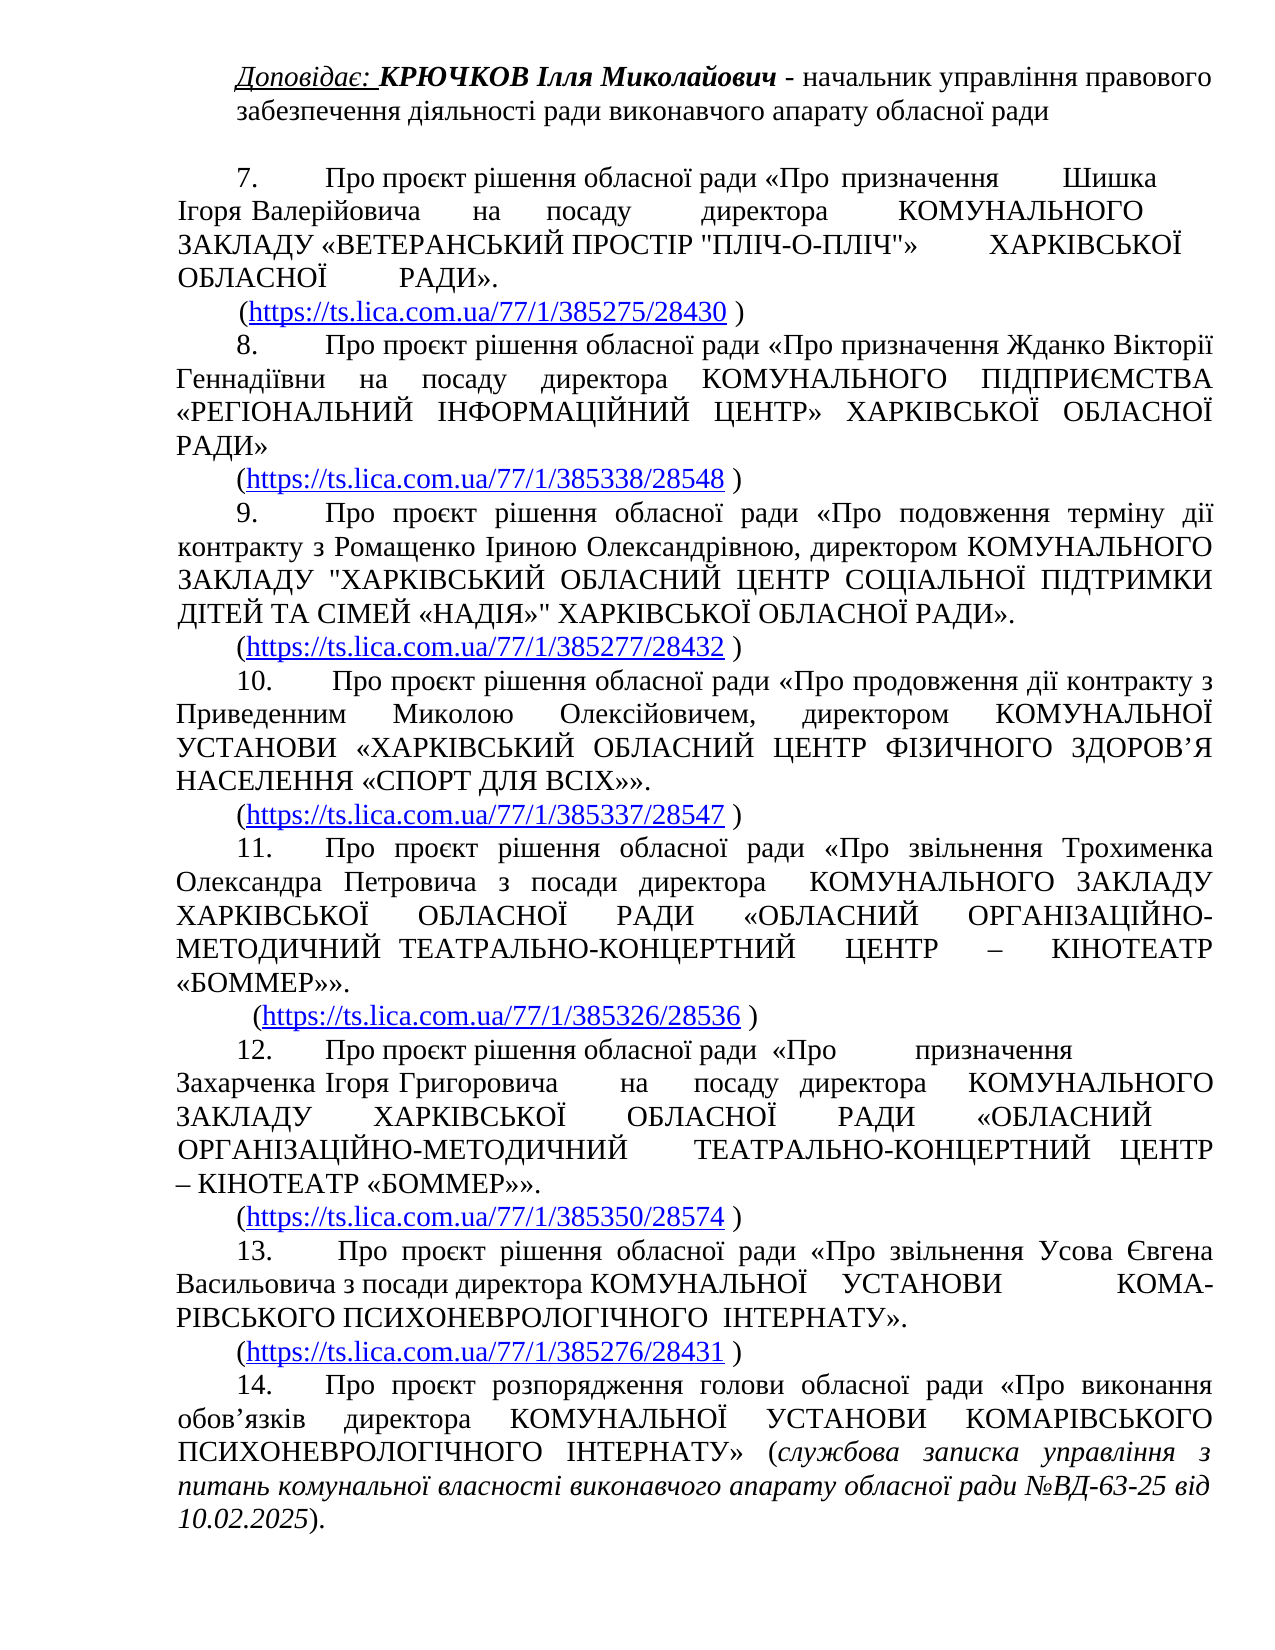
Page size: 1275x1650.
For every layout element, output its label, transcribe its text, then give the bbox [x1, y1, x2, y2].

text (https://ts.lica.com.ua/77/1/385337/28547 ) [176, 797, 1214, 831]
text (https://ts.lica.com.ua/77/1/385350/28574 ) [236, 1199, 1214, 1233]
list (https://ts.lica.com.ua/77/1/385326/28536 ) [252, 998, 1216, 1032]
list Про проєкт рішення обласної ради «Про призначення Шишка Ігоря Валерійовича на посаду директора КОМУНАЛЬНОГО ЗАКЛАДУ «ВЕТЕРАНСЬКИЙ ПРОСТІР "ПЛІЧ-О-ПЛІЧ"» ХАРКІВСЬКОЇ ОБЛАСНОЇ РАДИ». [177, 160, 1214, 294]
text (https://ts.lica.com.ua/77/1/385276/28431 ) [236, 1334, 1214, 1367]
text (https://ts.lica.com.ua/77/1/385277/28432 ) [236, 629, 1214, 663]
list Про проєкт рішення обласної ради «Про звільнення Трохименка Олександра Петровича з посади директора КОМУНАЛЬНОГО ЗАКЛАДУ ХАРКІВСЬКОЇ ОБЛАСНОЇ РАДИ «ОБЛАСНИЙ ОРГАНІЗАЦІЙНО-МЕТОДИЧНИЙ ТЕАТРАЛЬНО-КОНЦЕРТНИЙ ЦЕНТР – КІНОТЕАТР «БОММЕР»». [176, 831, 1214, 998]
list Про проєкт рішення обласної ради «Про призначення Жданко Вікторії Геннадіївни на посаду директора КОМУНАЛЬНОГО ПІДПРИЄМСТВА «РЕГІОНАЛЬНИЙ ІНФОРМАЦІЙНИЙ ЦЕНТР» ХАРКІВСЬКОЇ ОБЛАСНОЇ РАДИ» [176, 327, 1214, 462]
text (https://ts.lica.com.ua/77/1/385338/28548 ) [236, 462, 1214, 495]
list Про проєкт рішення обласної ради «Про подовження терміну дії контракту з Ромащенко Іриною Олександрівною, директором КОМУНАЛЬНОГО ЗАКЛАДУ "ХАРКІВСЬКИЙ ОБЛАСНИЙ ЦЕНТР СОЦІАЛЬНОЇ ПІДТРИМКИ ДІТЕЙ ТА СІМЕЙ «НАДІЯ»" ХАРКІВСЬКОЇ ОБЛАСНОЇ РАДИ». [177, 495, 1214, 629]
text Доповідає: КРЮЧКОВ Ілля Миколайович - начальник управління правового забезпечення діяльності ради виконавчого апарату обласної ради [236, 59, 1212, 126]
list Про проєкт розпорядження голови обласної ради «Про виконання обов’язків директора КОМУНАЛЬНОЇ УСТАНОВИ КОМАРІВСЬКОГО ПСИХОНЕВРОЛОГІЧНОГО ІНТЕРНАТУ» (службова записка управління з питань комунальної власності виконавчого апарату обласної ради №ВД-63-25 від 10.02.2025). [177, 1367, 1214, 1535]
text (https://ts.lica.com.ua/77/1/385275/28430 ) [176, 294, 1216, 327]
list Про проєкт рішення обласної ради «Про продовження дії контракту з Приведенним Миколою Олексійовичем, директором КОМУНАЛЬНОЇ УСТАНОВИ «ХАРКІВСЬКИЙ ОБЛАСНИЙ ЦЕНТР ФІЗИЧНОГО ЗДОРОВ’Я НАСЕЛЕННЯ «СПОРТ ДЛЯ ВСІХ»». [176, 663, 1214, 797]
list Про проєкт рішення обласної ради «Про призначення Захарченка Ігоря Григоровича на посаду директора КОМУНАЛЬНОГО ЗАКЛАДУ ХАРКІВСЬКОЇ ОБЛАСНОЇ РАДИ «ОБЛАСНИЙ ОРГАНІЗАЦІЙНО-МЕТОДИЧНИЙ ТЕАТРАЛЬНО-КОНЦЕРТНИЙ ЦЕНТР – КІНОТЕАТР «БОММЕР»». [176, 1032, 1214, 1199]
list Про проєкт рішення обласної ради «Про звільнення Усова Євгена Васильовича з посади директора КОМУНАЛЬНОЇ УСТАНОВИ КОМА-РІВСЬКОГО ПСИХОНЕВРОЛОГІЧНОГО ІНТЕРНАТУ». [176, 1233, 1214, 1334]
